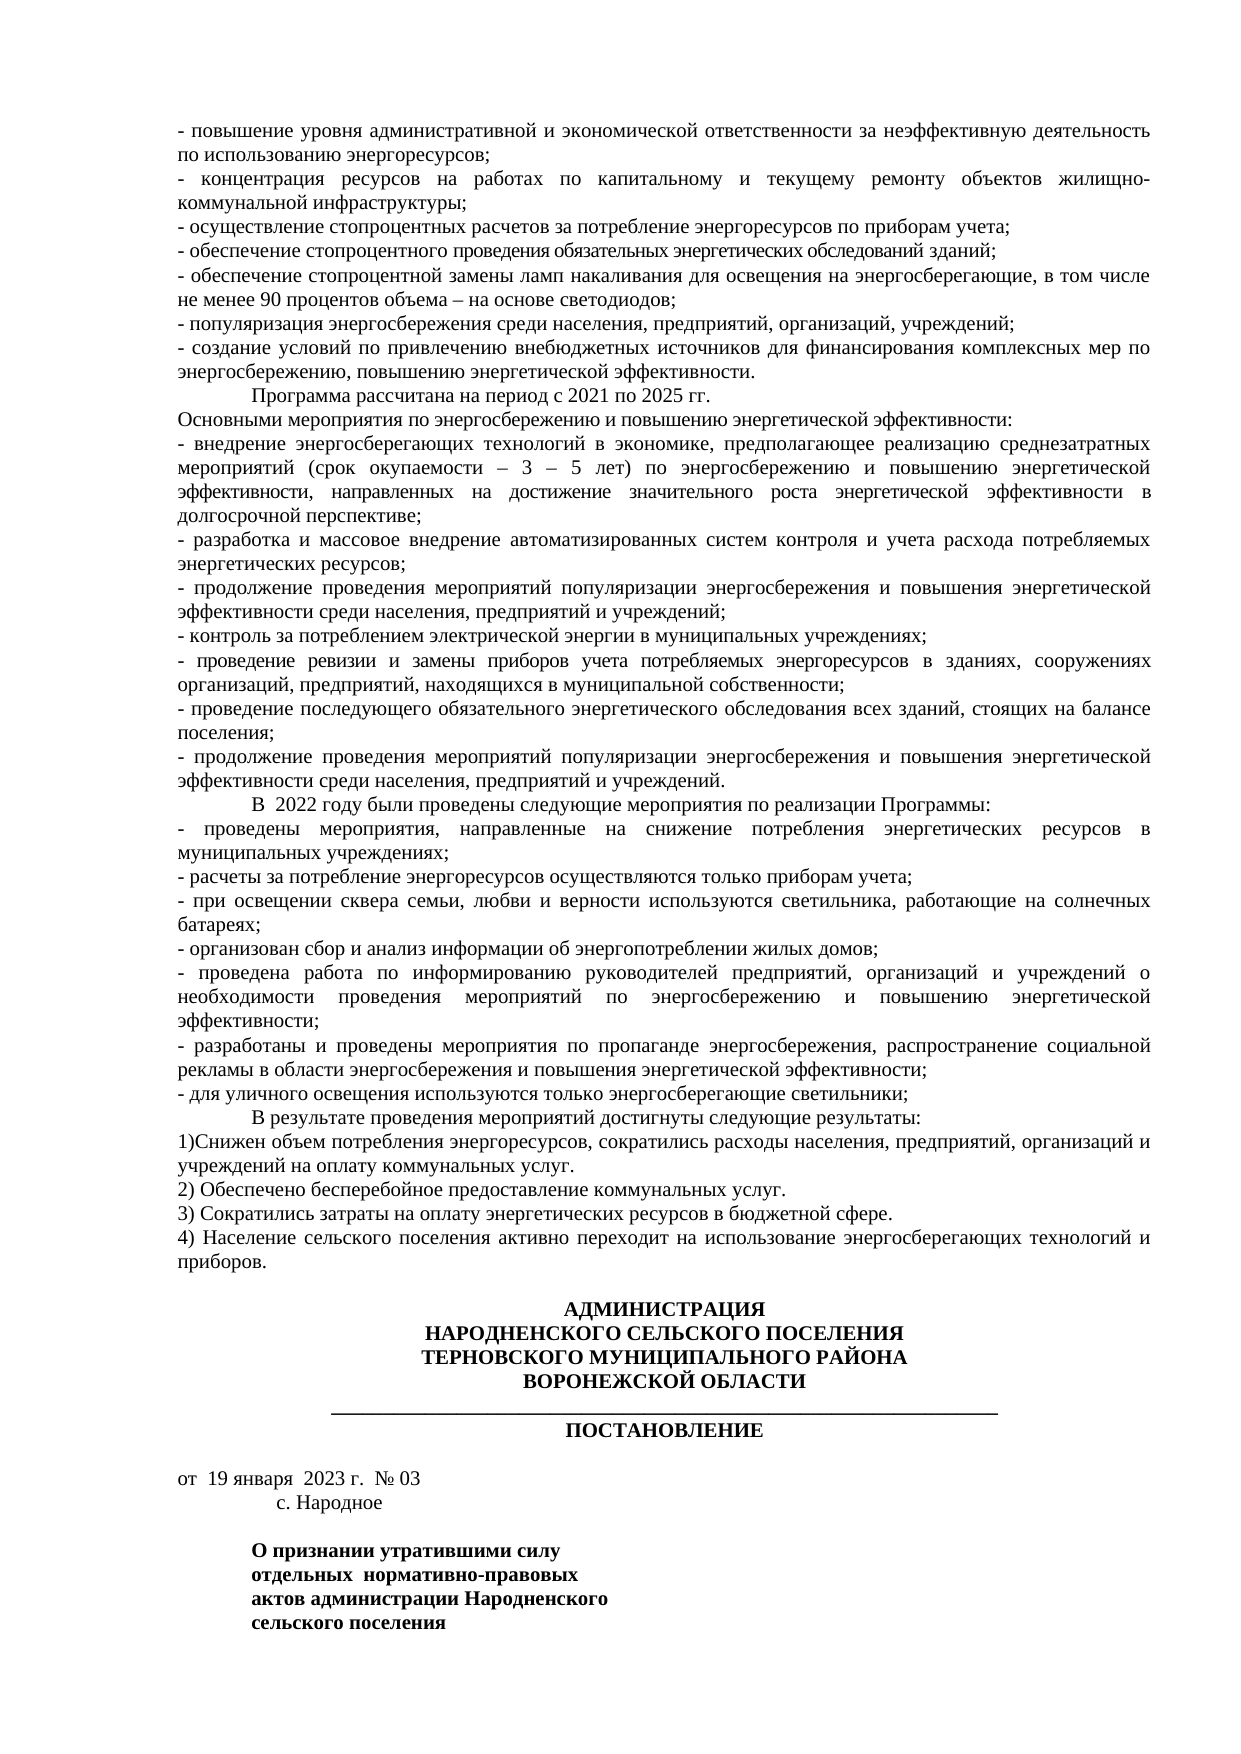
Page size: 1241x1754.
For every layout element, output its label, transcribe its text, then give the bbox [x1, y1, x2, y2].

text АДМИНИСТРАЦИЯ НАРОДНЕНСКОГО СЕЛЬСКОГО ПОСЕЛЕНИЯ ТЕРНОВСКОГО МУНИЦИПАЛЬНОГО РАЙОНА ВОРОНЕЖСКОЙ ОБЛАСТИ [177, 1297, 1152, 1393]
text - проведены мероприятия, направленные на снижение потребления энергетических ресурсов в муниципальных учреждениях; [177, 816, 1152, 864]
text - концентрация ресурсов на работах по капитальному и текущему ремонту объектов жилищно-коммунальной инфраструктуры; [177, 166, 1152, 214]
text ________________________________________________________________ [177, 1393, 1152, 1417]
text 4) Население сельского поселения активно переходит на использование энергосберегающих технологий и приборов. [177, 1225, 1152, 1273]
text - проведение ревизии и замены приборов учета потребляемых энергоресурсов в зданиях, сооружениях организаций, предприятий, находящихся в муниципальной собственности; [177, 647, 1152, 696]
text - расчеты за потребление энергоресурсов осуществляются только приборам учета; [177, 864, 1152, 888]
text - проведение последующего обязательного энергетического обследования всех зданий, стоящих на балансе поселения; [177, 696, 1152, 744]
text В 2022 году были проведены следующие мероприятия по реализации Программы: [177, 792, 1152, 816]
text О признании утратившими силу [177, 1538, 1152, 1562]
text отдельных нормативно-правовых [177, 1562, 1152, 1586]
text - обеспечение стопроцентной замены ламп накаливания для освещения на энергосберегающие, в том числе не менее 90 процентов объема – на основе светодиодов; [177, 262, 1152, 311]
text - осуществление стопроцентных расчетов за потребление энергоресурсов по приборам учета; [177, 214, 1152, 238]
text - продолжение проведения мероприятий популяризации энергосбережения и повышения энергетической эффективности среди населения, предприятий и учреждений; [177, 575, 1152, 623]
text Программа рассчитана на период с 2021 по 2025 гг. [177, 383, 1152, 407]
text - для уличного освещения используются только энергосберегающие светильники; [177, 1081, 1152, 1105]
text В результате проведения мероприятий достигнуты следующие результаты: [177, 1105, 1152, 1129]
text актов администрации Народненского [177, 1586, 1152, 1610]
text - продолжение проведения мероприятий популяризации энергосбережения и повышения энергетической эффективности среди населения, предприятий и учреждений. [177, 744, 1152, 792]
text - создание условий по привлечению внебюджетных источников для финансирования комплексных мер по энергосбережению, повышению энергетической эффективности. [177, 335, 1152, 383]
text - при освещении сквера семьи, любви и верности используются светильника, работающие на солнечных батареях; [177, 888, 1152, 936]
text - организован сбор и анализ информации об энергопотреблении жилых домов; [177, 936, 1152, 960]
text 3) Сократились затраты на оплату энергетических ресурсов в бюджетной сфере. [177, 1201, 1152, 1225]
text 2) Обеспечено бесперебойное предоставление коммунальных услуг. [177, 1177, 1152, 1201]
text 1)Снижен объем потребления энергоресурсов, сократились расходы населения, предприятий, организаций и учреждений на оплату коммунальных услуг. [177, 1129, 1152, 1177]
text с. Народное [177, 1490, 1152, 1514]
text - повышение уровня административной и экономической ответственности за неэффективную деятельность по использованию энергоресурсов; [177, 118, 1152, 166]
text сельского поселения [177, 1610, 1152, 1634]
text - разработка и массовое внедрение автоматизированных систем контроля и учета расхода потребляемых энергетических ресурсов; [177, 527, 1152, 575]
text - контроль за потреблением электрической энергии в муниципальных учреждениях; [177, 623, 1152, 647]
text - обеспечение стопроцентного проведения обязательных энергетических обследований зданий; [177, 238, 1152, 262]
text от 19 января 2023 г. № 03 [177, 1466, 1152, 1490]
text - разработаны и проведены мероприятия по пропаганде энергосбережения, распространение социальной рекламы в области энергосбережения и повышения энергетической эффективности; [177, 1032, 1152, 1081]
text - внедрение энергосберегающих технологий в экономике, предполагающее реализацию среднезатратных мероприятий (срок окупаемости – 3 – 5 лет) по энергосбережению и повышению энергетической эффективности, направленных на достижение значительного роста энергетической эффективности в долгосрочной перспективе; [177, 431, 1152, 527]
text ПОСТАНОВЛЕНИЕ [177, 1417, 1152, 1442]
text - популяризация энергосбережения среди населения, предприятий, организаций, учреждений; [177, 311, 1152, 335]
text Основными мероприятия по энергосбережению и повышению энергетической эффективности: [177, 407, 1152, 431]
text - проведена работа по информированию руководителей предприятий, организаций и учреждений о необходимости проведения мероприятий по энергосбережению и повышению энергетической эффективности; [177, 960, 1152, 1032]
